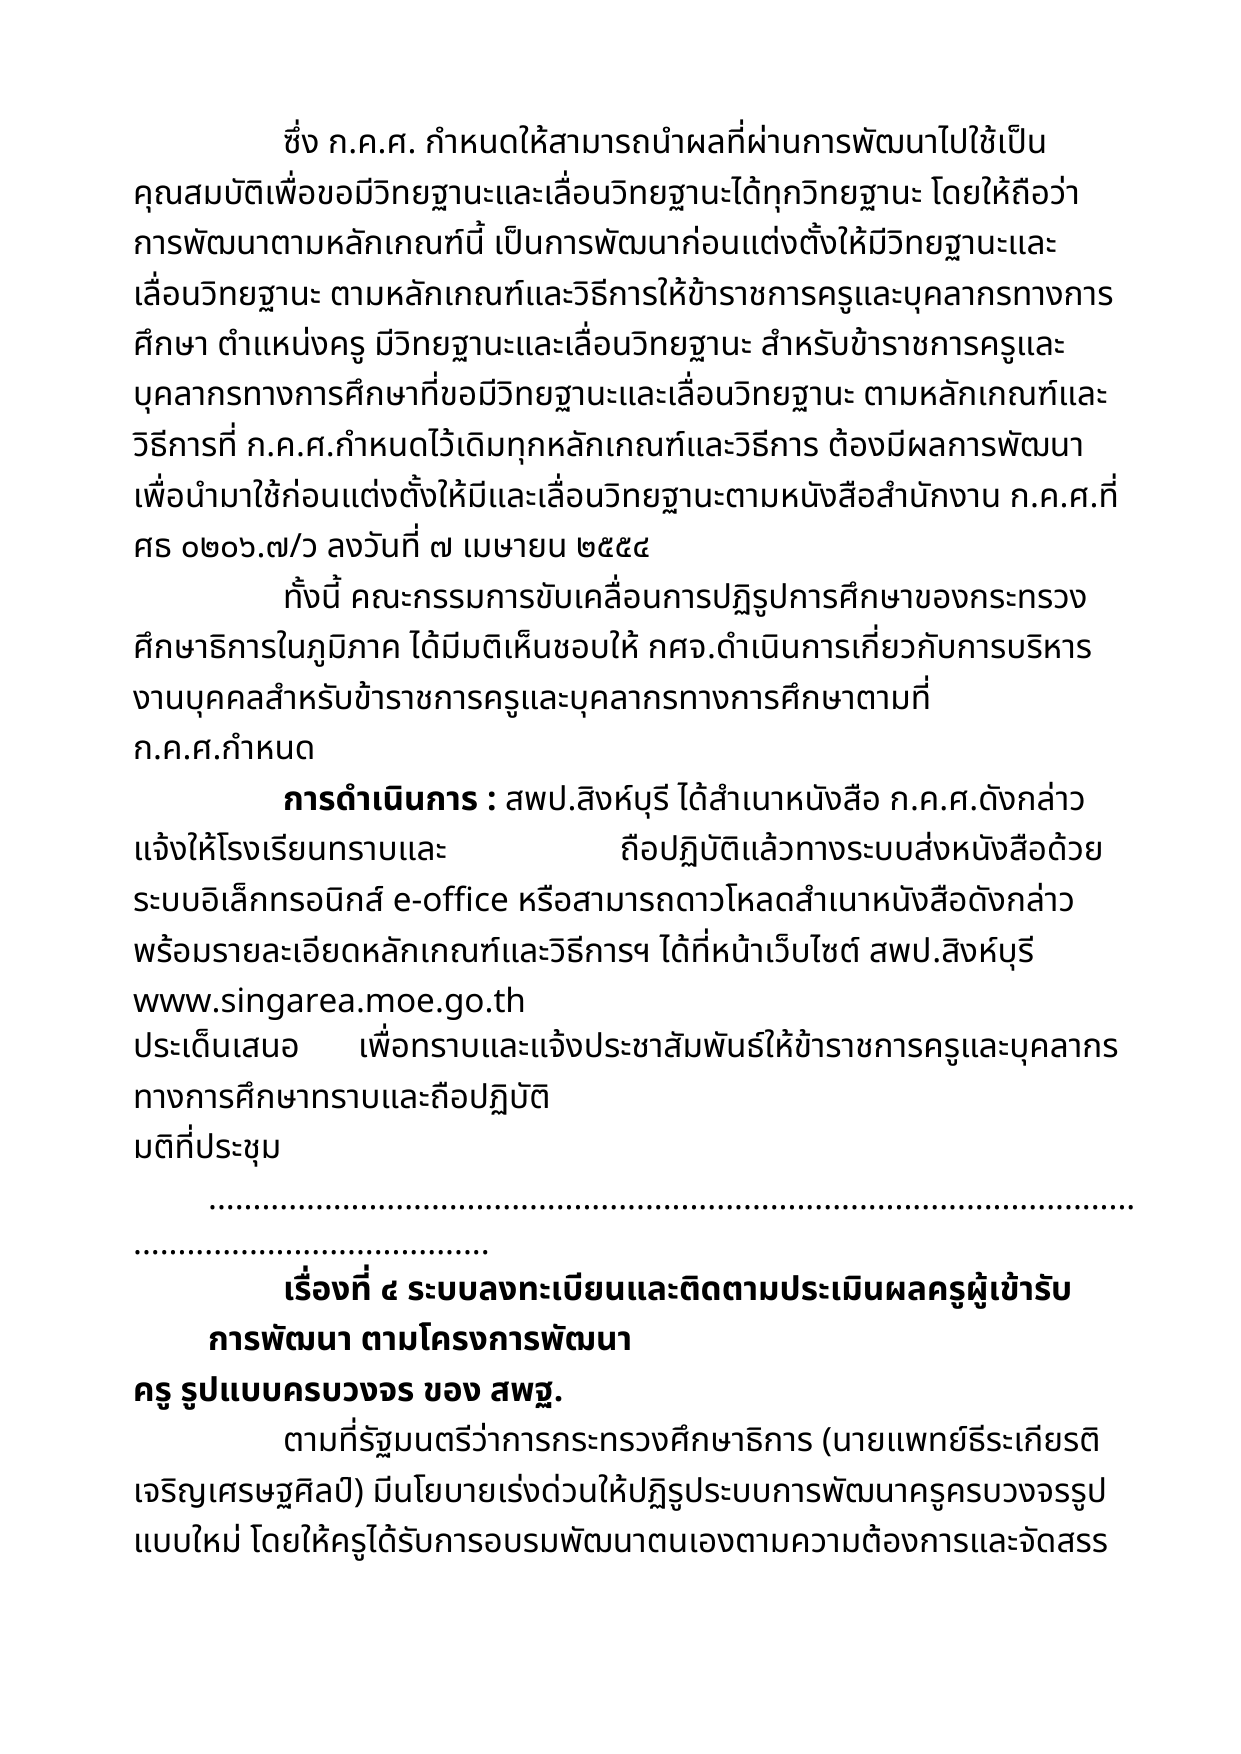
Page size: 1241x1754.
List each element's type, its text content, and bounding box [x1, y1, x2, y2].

text ซึ่ง ก.ค.ศ. กำหนดให้สามารถนำผลที่ผ่านการพัฒนาไปใช้เป็นคุณสมบัติเพื่อขอมีวิทยฐานะและเลื่อนวิทยฐานะได้ทุกวิทยฐานะ โดยให้ถือว่าการพัฒนาตามหลักเกณฑ์นี้ เป็นการพัฒนาก่อนแต่งตั้งให้มีวิทยฐานะและเลื่อนวิทยฐานะ ตามหลักเกณฑ์และวิธีการให้ข้าราชการครูและบุคลากรทางการศึกษา ตำแหน่งครู มีวิทยฐานะและเลื่อนวิทยฐานะ สำหรับข้าราชการครูและบุคลากรทางการศึกษาที่ขอมีวิทยฐานะและเลื่อนวิทยฐานะ ตามหลักเกณฑ์และวิธีการที่ ก.ค.ศ.กำหนดไว้เดิมทุกหลักเกณฑ์และวิธีการ ต้องมีผลการพัฒนาเพื่อนำมาใช้ก่อนแต่งตั้งให้มีและเลื่อนวิทยฐานะตามหนังสือสำนักงาน ก.ค.ศ.ที่ ศธ ๐๒๐๖.๗/ว ลงวันที่ ๗ เมษายน ๒๕๕๔ [133, 118, 1122, 573]
text ประเด็นเสนอ เพื่อทราบและแจ้งประชาสัมพันธ์ให้ข้าราชการครูและบุคลากรทางการศึกษาทราบและถือปฏิบัติ [133, 1022, 1122, 1123]
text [133, 1416, 1122, 1568]
text ครู รูปแบบครบวงจร ของ สพฐ. [133, 1365, 1122, 1416]
text มติที่ประชุม ................................................................................................................................................ [133, 1123, 1141, 1264]
text ทั้งนี้ คณะกรรมการขับเคลื่อนการปฏิรูปการศึกษาของกระทรวงศึกษาธิการในภูมิภาค ได้มีมติเห็นชอบให้ กศจ.ดำเนินการเกี่ยวกับการบริหารงานบุคคลสำหรับข้าราชการครูและบุคลากรทางการศึกษาตามที่ ก.ค.ศ.กำหนด [133, 573, 1122, 775]
text เรื่องที่ ๔ ระบบลงทะเบียนและติดตามประเมินผลครูผู้เข้ารับการพัฒนา ตามโครงการพัฒนา [208, 1264, 1122, 1365]
text การดำเนินการ : สพป.สิงห์บุรี ได้สำเนาหนังสือ ก.ค.ศ.ดังกล่าว แจ้งให้โรงเรียนทราบและ ถือปฏิบัติแล้วทางระบบส่งหนังสือด้วยระบบอิเล็กทรอนิกส์ e-office หรือสามารถดาวโหลดสำเนาหนังสือดังกล่าว พร้อมรายละเอียดหลักเกณฑ์และวิธีการฯ ได้ที่หน้าเว็บไซต์ สพป.สิงห์บุรี www.singarea.moe.go.th [133, 775, 1122, 1022]
